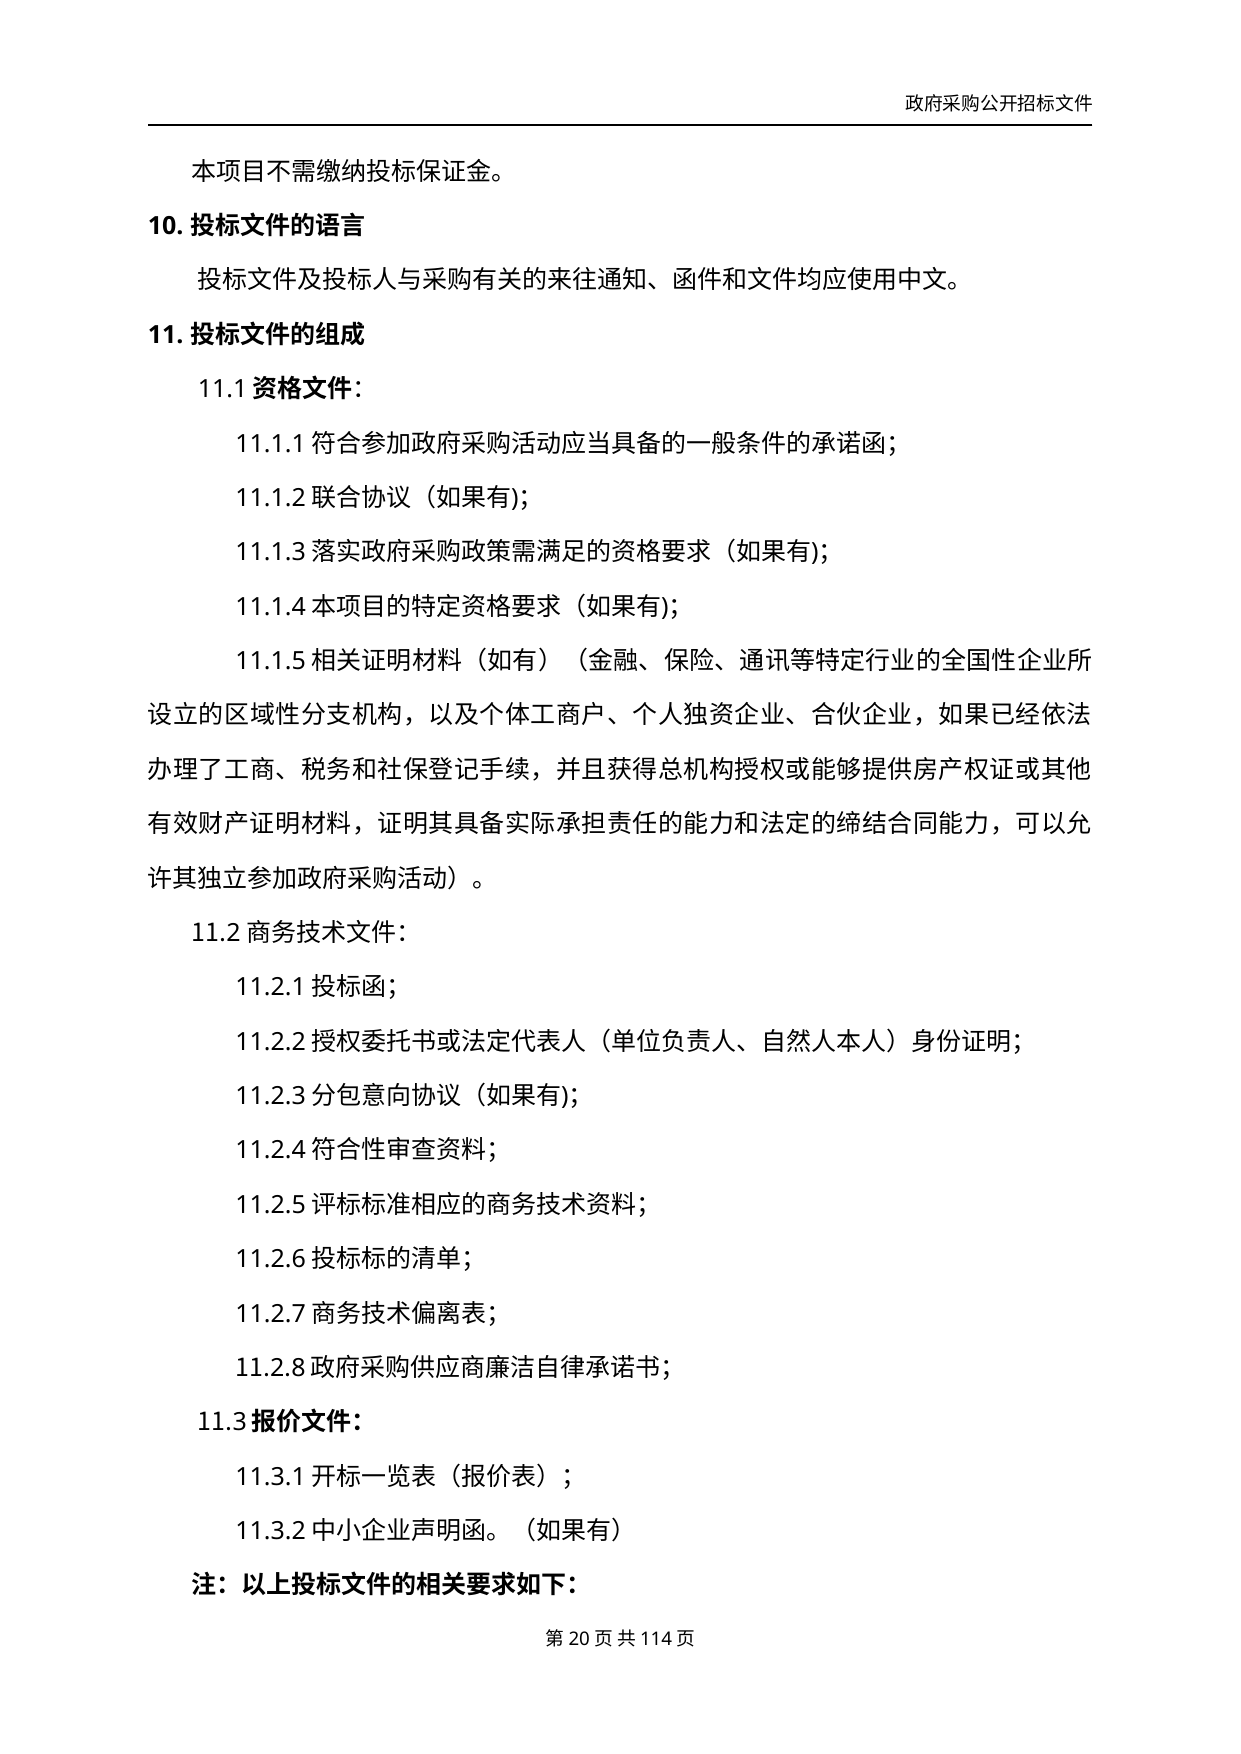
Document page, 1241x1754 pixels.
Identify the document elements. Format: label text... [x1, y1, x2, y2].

text 11.1资格文件： [148, 369, 1092, 405]
text 11.2.5评标标准相应的商务技术资料； [191, 1184, 1092, 1221]
text 11.2 商务技术文件： [148, 912, 1092, 949]
text 11.2.7商务技术偏离表； [148, 1293, 1092, 1329]
text 11.2.8政府采购供应商廉洁自律承诺书； [148, 1347, 1092, 1384]
text 11.3.2中小企业声明函。（如果有） [148, 1511, 1092, 1547]
text 11.1.1符合参加政府采购活动应当具备的一般条件的承诺函； [148, 423, 1092, 459]
text 11.2.3分包意向协议（如果有)； [148, 1076, 1092, 1112]
text 注：以上投标文件的相关要求如下： [148, 1565, 1092, 1601]
text 11.3报价文件： [148, 1402, 1092, 1438]
text 11.1.4本项目的特定资格要求（如果有)； [148, 586, 1092, 622]
text 11.2.1投标函； [148, 967, 1092, 1003]
text 10. 投标文件的语言 [148, 206, 1092, 242]
text 11.1.2联合协议（如果有)； [148, 477, 1092, 514]
text 本项目不需缴纳投标保证金。 [148, 151, 1092, 187]
text 11.2.2授权委托书或法定代表人（单位负责人、自然人本人）身份证明； [148, 1021, 1092, 1057]
text 11.2.6投标标的清单； [191, 1239, 1092, 1275]
text 11.2.4符合性审查资料； [148, 1130, 1092, 1166]
text 11.1.3落实政府采购政策需满足的资格要求（如果有)； [148, 532, 1092, 568]
text 11. 投标文件的组成 [148, 314, 1092, 351]
text 11.3.1开标一览表（报价表）； [148, 1456, 1092, 1492]
text 投标文件及投标人与采购有关的来往通知、函件和文件均应使用中文。 [148, 260, 1092, 296]
text 11.1.5相关证明材料（如有）（金融、保险、通讯等特定行业的全国性企业所设立的区域性分支机构，以及个体工商户、个人独资企业、合伙企业，如果已经依法办理了工商、税务和社保登记手续，并且获得总机构授权或能够提供房产权证或其他有效财产证明材料，证明其具备实际承担责任的能力和法定的缔结合同能力，可以允许其独立参加政府采购活动）。 [148, 641, 1092, 894]
